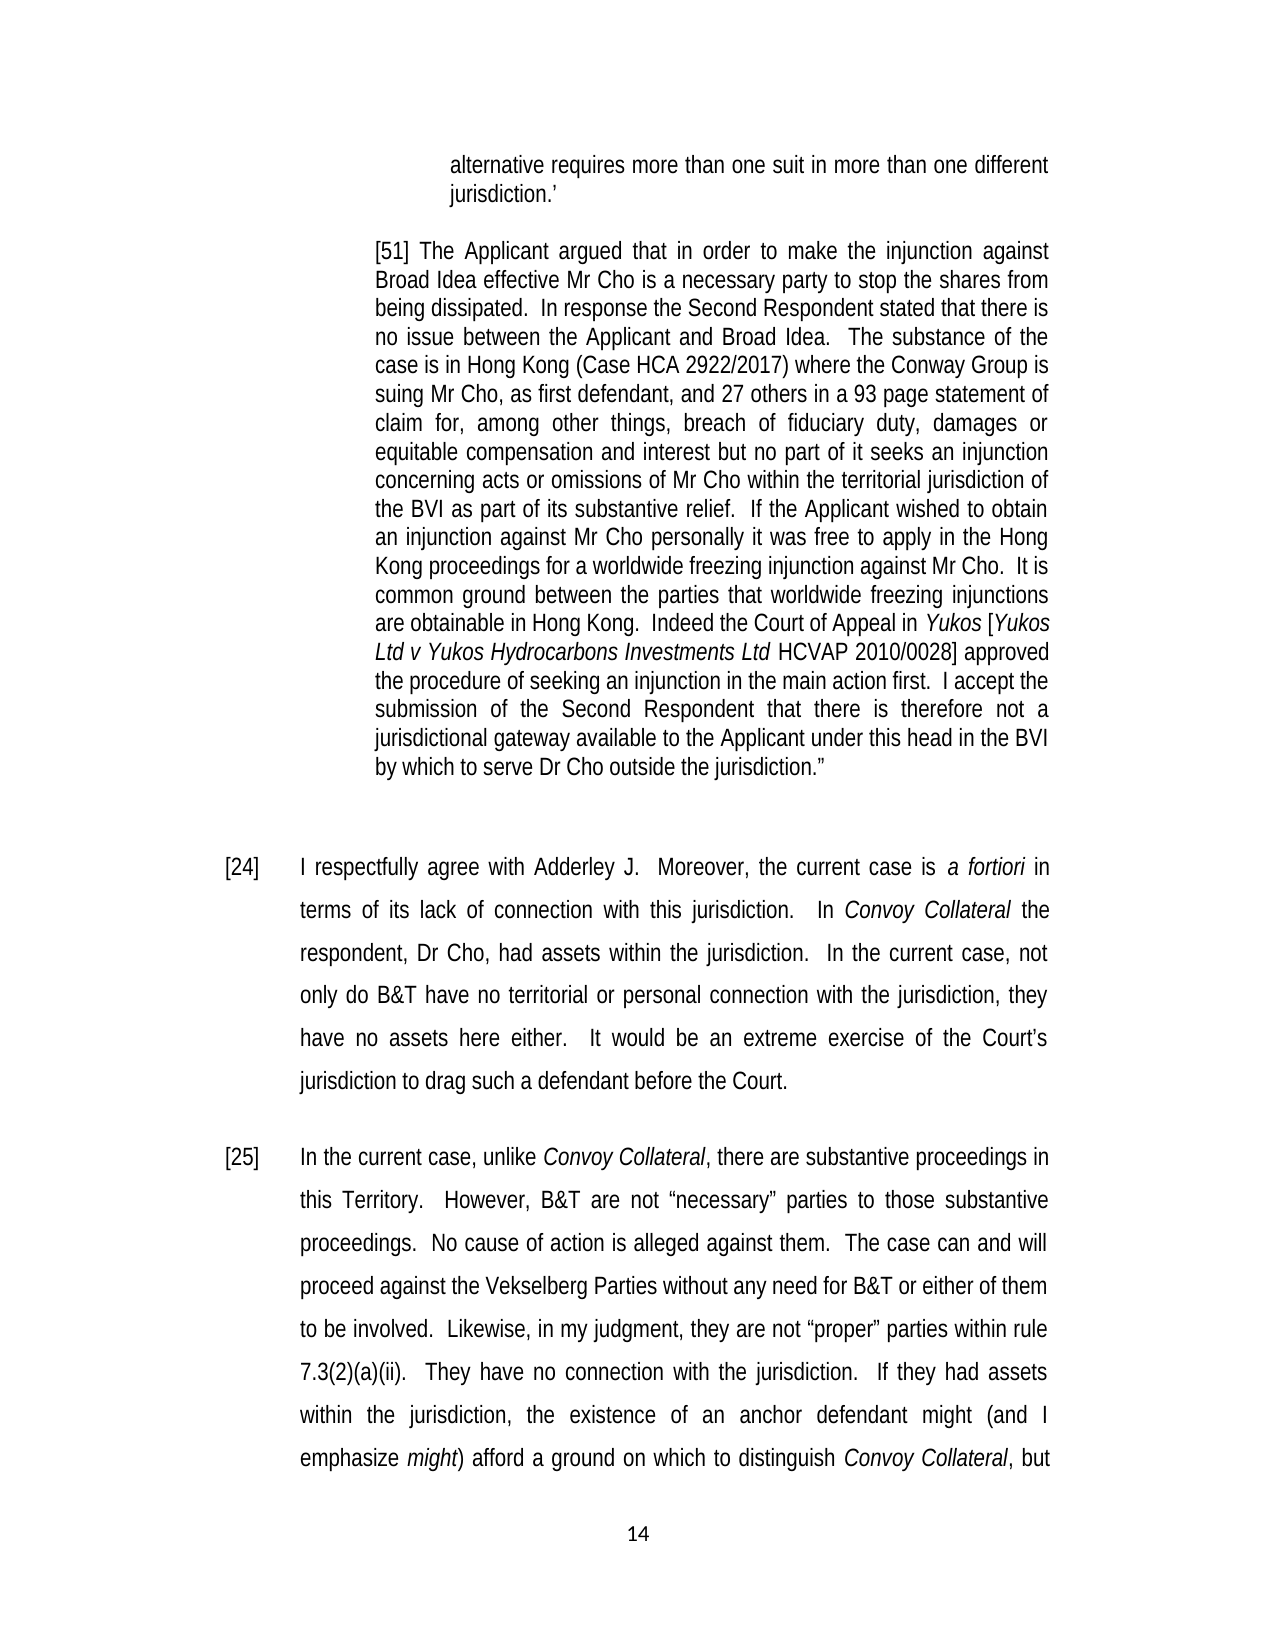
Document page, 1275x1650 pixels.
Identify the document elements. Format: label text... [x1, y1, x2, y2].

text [450, 150, 1050, 207]
text [51] The Applicant argued that in order to make the injunction against Broad Idea effective Mr Cho is a necessary party to stop the shares from being dissipated. In response the Second Respondent stated that there is no issue between the Applicant and Broad Idea. The substance of the case is in Hong Kong (Case HCA 2922/2017) where the Conway Group is suing Mr Cho, as first defendant, and 27 others in a 93 page statement of claim for, among other things, breach of fiduciary duty, damages or equitable compensation and interest but no part of it seeks an injunction concerning acts or omissions of Mr Cho within the territorial jurisdiction of the BVI as part of its substantive relief. If the Applicant wished to obtain an injunction against Mr Cho personally it was free to apply in the Hong Kong proceedings for a worldwide freezing injunction against Mr Cho. It is common ground between the parties that worldwide freezing injunctions are obtainable in Hong Kong. Indeed the Court of Appeal in Yukos [Yukos Ltd v Yukos Hydrocarbons Investments Ltd HCVAP 2010/0028] approved the procedure of seeking an injunction in the main action first. I accept the submission of the Second Respondent that there is therefore not a jurisdictional gateway available to the Applicant under this head in the BVI by which to serve Dr Cho outside the jurisdiction.” [375, 236, 1050, 780]
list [225, 1142, 1050, 1471]
list I respectfully agree with Adderley J. Moreover, the current case is a fortiori in terms of its lack of connection with this jurisdiction. In Convoy Collateral the respondent, Dr Cho, had assets within the jurisdiction. In the current case, not only do B&T have no territorial or personal connection with the jurisdiction, they have no assets here either. It would be an extreme exercise of the Court’s jurisdiction to drag such a defendant before the Court. [225, 852, 1050, 1095]
